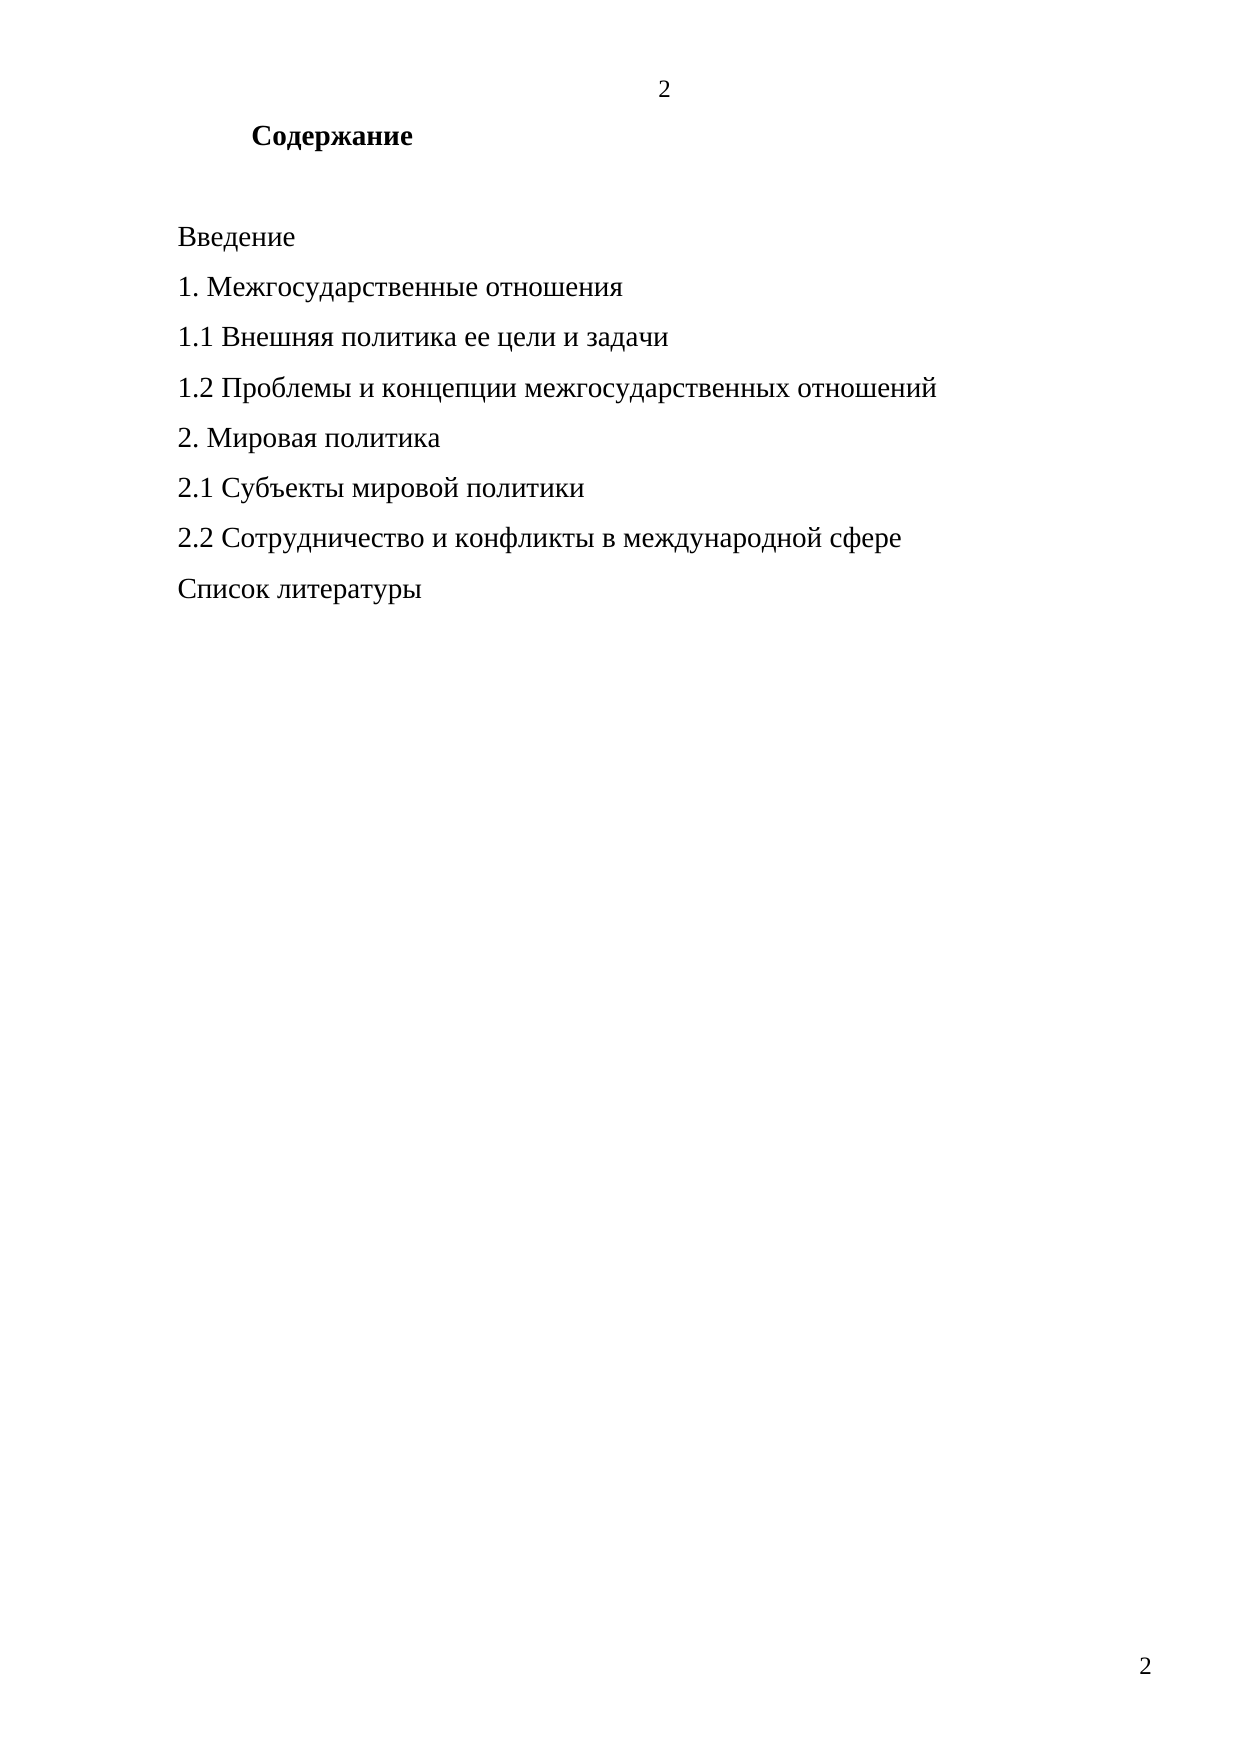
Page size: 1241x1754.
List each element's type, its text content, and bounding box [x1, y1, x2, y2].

text 2. Мировая политика [177, 420, 1152, 453]
text 1. Межгосударственные отношения [177, 269, 1152, 303]
text Содержание [177, 118, 1152, 152]
text 1.2 Проблемы и концепции межгосударственных отношений [177, 370, 1152, 403]
text Введение [177, 219, 1152, 252]
text Список литературы [177, 571, 1152, 604]
text 1.1 Внешняя политика ее цели и задачи [177, 319, 1152, 353]
text 2.2 Сотрудничество и конфликты в международной сфере [177, 521, 1152, 554]
text 2.1 Субъекты мировой политики [177, 470, 1152, 504]
